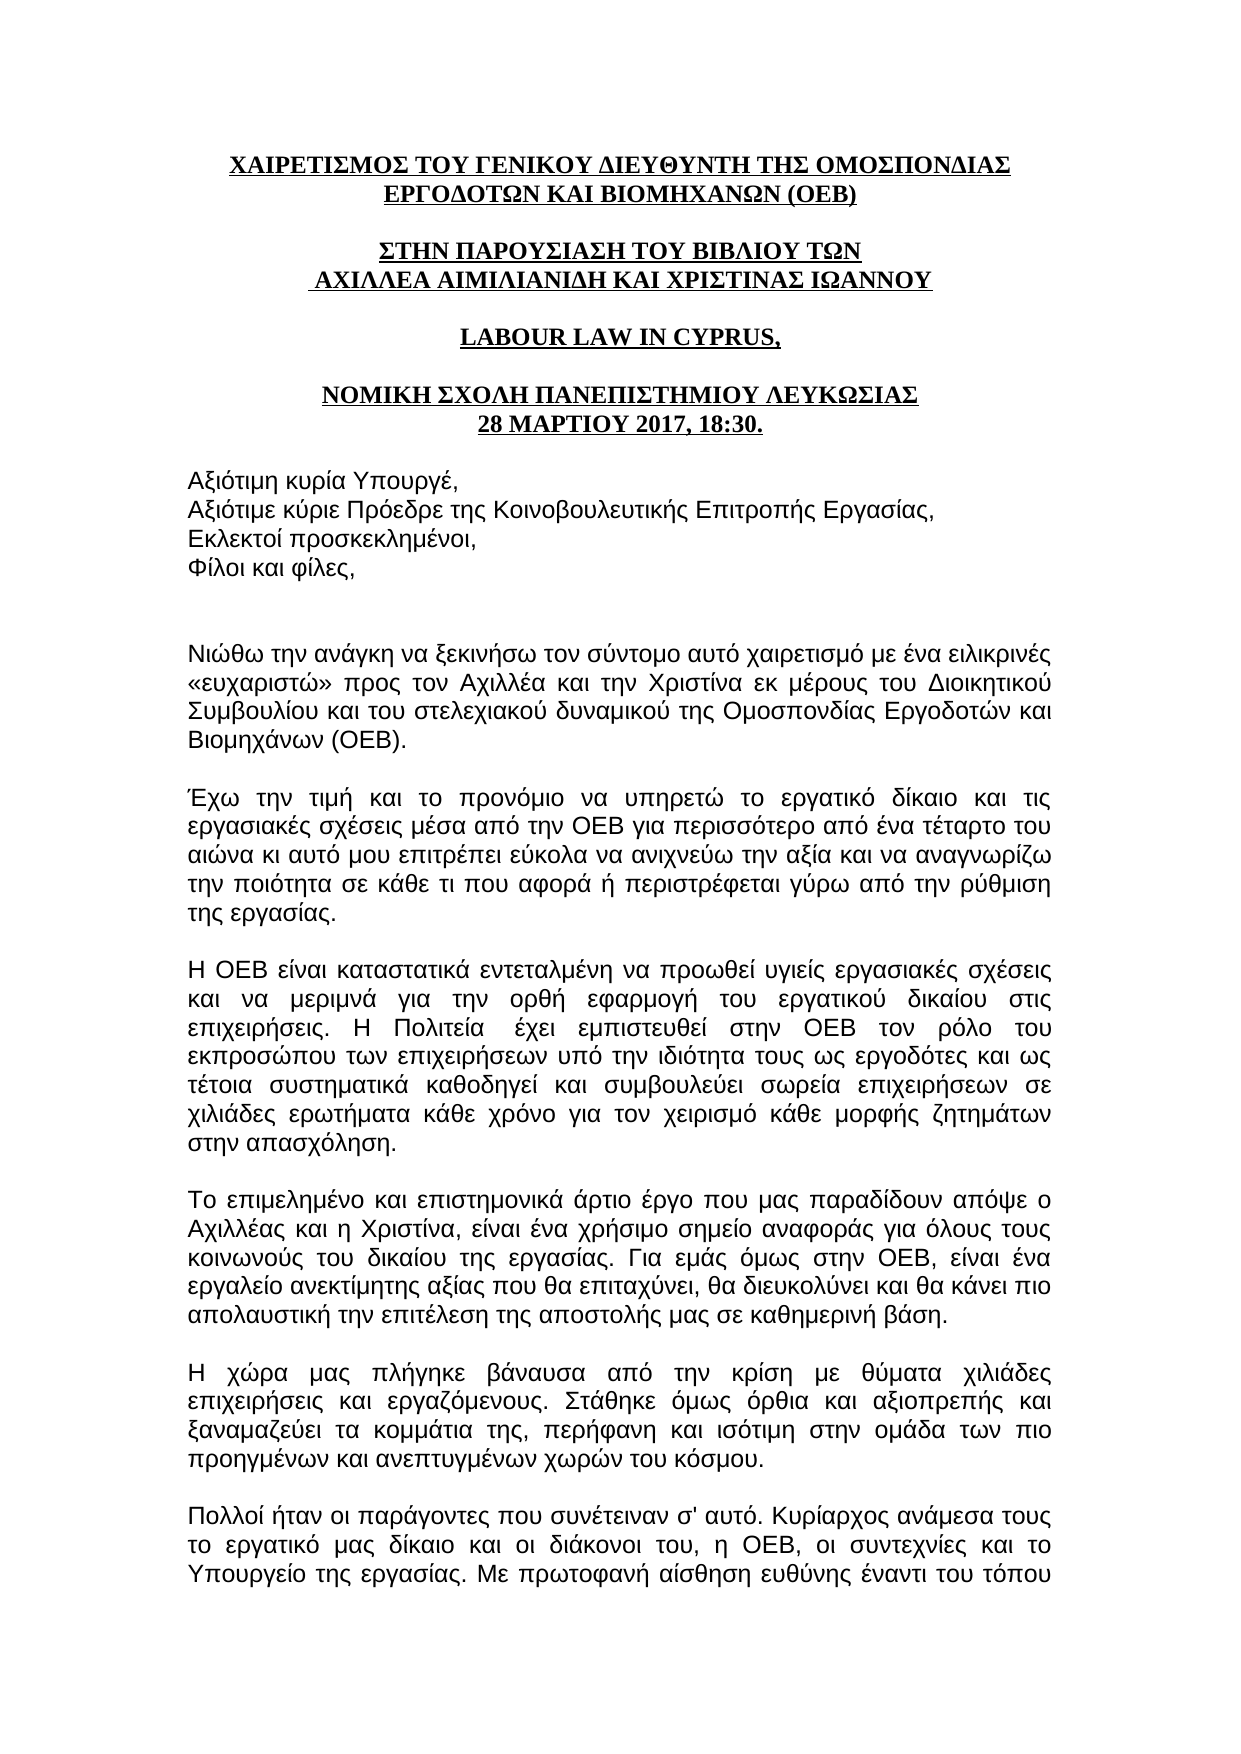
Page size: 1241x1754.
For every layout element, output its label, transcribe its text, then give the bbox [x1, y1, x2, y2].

text Έχω την τιμή και το προνόμιο να υπηρετώ το εργατικό δίκαιο και τις εργασιακές σχέσεις μέσα από την ΟΕΒ για περισσότερο από ένα τέταρτο του αιώνα κι αυτό μου επιτρέπει εύκολα να ανιχνεύω την αξία και να αναγνωρίζω την ποιότητα σε κάθε τι που αφορά ή περιστρέφεται γύρω από την ρύθμιση της εργασίας. [187, 782, 1053, 926]
text ΧΑΙΡΕΤΙΣΜΟΣ ΤΟΥ ΓΕΝΙΚΟΥ ΔΙΕΥΘΥΝΤΗ ΤΗΣ ΟΜΟΣΠΟΝΔΙΑΣ ΕΡΓΟΔΟΤΩΝ ΚΑΙ ΒΙΟΜΗΧΑΝΩΝ (ΟΕΒ) [187, 150, 1053, 207]
text Φίλοι και φίλες, [187, 552, 1053, 581]
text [187, 1501, 1053, 1587]
text ΣΤΗΝ ΠΑΡΟΥΣΙΑΣΗ ΤΟΥ ΒΙΒΛΙΟΥ ΤΩΝ [187, 236, 1053, 265]
text Η χώρα μας πλήγηκε βάναυσα από την κρίση με θύματα χιλιάδες επιχειρήσεις και εργαζόμενους. Στάθηκε όμως όρθια και αξιοπρεπής και ξαναμαζεύει τα κομμάτια της, περήφανη και ισότιμη στην ομάδα των πιο προηγμένων και ανεπτυγμένων χωρών του κόσμου. [187, 1357, 1053, 1472]
text 28 ΜΑΡΤΙΟΥ 2017, 18:30. [187, 409, 1053, 437]
text Το επιμελημένο και επιστημονικά άρτιο έργο που μας παραδίδουν απόψε ο Αχιλλέας και η Χριστίνα, είναι ένα χρήσιμο σημείο αναφοράς για όλους τους κοινωνούς του δικαίου της εργασίας. Για εμάς όμως στην ΟΕΒ, είναι ένα εργαλείο ανεκτίμητης αξίας που θα επιταχύνει, θα διευκολύνει και θα κάνει πιο απολαυστική την επιτέλεση της αποστολής μας σε καθημερινή βάση. [187, 1185, 1053, 1329]
text Αξιότιμε κύριε Πρόεδρε της Κοινοβουλευτικής Επιτροπής Εργασίας, [187, 495, 1053, 524]
text Εκλεκτοί προσκεκλημένοι, [187, 524, 1053, 552]
text Αξιότιμη κυρία Υπουργέ, [187, 466, 1053, 495]
text LABOUR LAW IN CYPRUS, [187, 322, 1053, 351]
text ΑΧΙΛΛΕΑ ΑΙΜΙΛΙΑΝΙΔΗ ΚΑΙ ΧΡΙΣΤΙΝΑΣ ΙΩΑΝΝΟΥ [187, 265, 1053, 294]
text Νιώθω την ανάγκη να ξεκινήσω τον σύντομο αυτό χαιρετισμό με ένα ειλικρινές «ευχαριστώ» προς τον Αχιλλέα και την Χριστίνα εκ μέρους του Διοικητικού Συμβουλίου και του στελεχιακού δυναμικού της Ομοσπονδίας Εργοδοτών και Βιομηχάνων (ΟΕΒ). [187, 639, 1053, 754]
text ΝΟΜΙΚΗ ΣΧΟΛΗ ΠΑΝΕΠΙΣΤΗΜΙΟΥ ΛΕΥΚΩΣΙΑΣ [187, 380, 1053, 409]
text Η ΟΕΒ είναι καταστατικά εντεταλμένη να προωθεί υγιείς εργασιακές σχέσεις και να μεριμνά για την ορθή εφαρμογή του εργατικού δικαίου στις επιχειρήσεις. Η Πολιτεία έχει εμπιστευθεί στην ΟΕΒ τον ρόλο του εκπροσώπου των επιχειρήσεων υπό την ιδιότητα τους ως εργοδότες και ως τέτοια συστηματικά καθοδηγεί και συμβουλεύει σωρεία επιχειρήσεων σε χιλιάδες ερωτήματα κάθε χρόνο για τον χειρισμό κάθε μορφής ζητημάτων στην απασχόληση. [187, 955, 1053, 1156]
